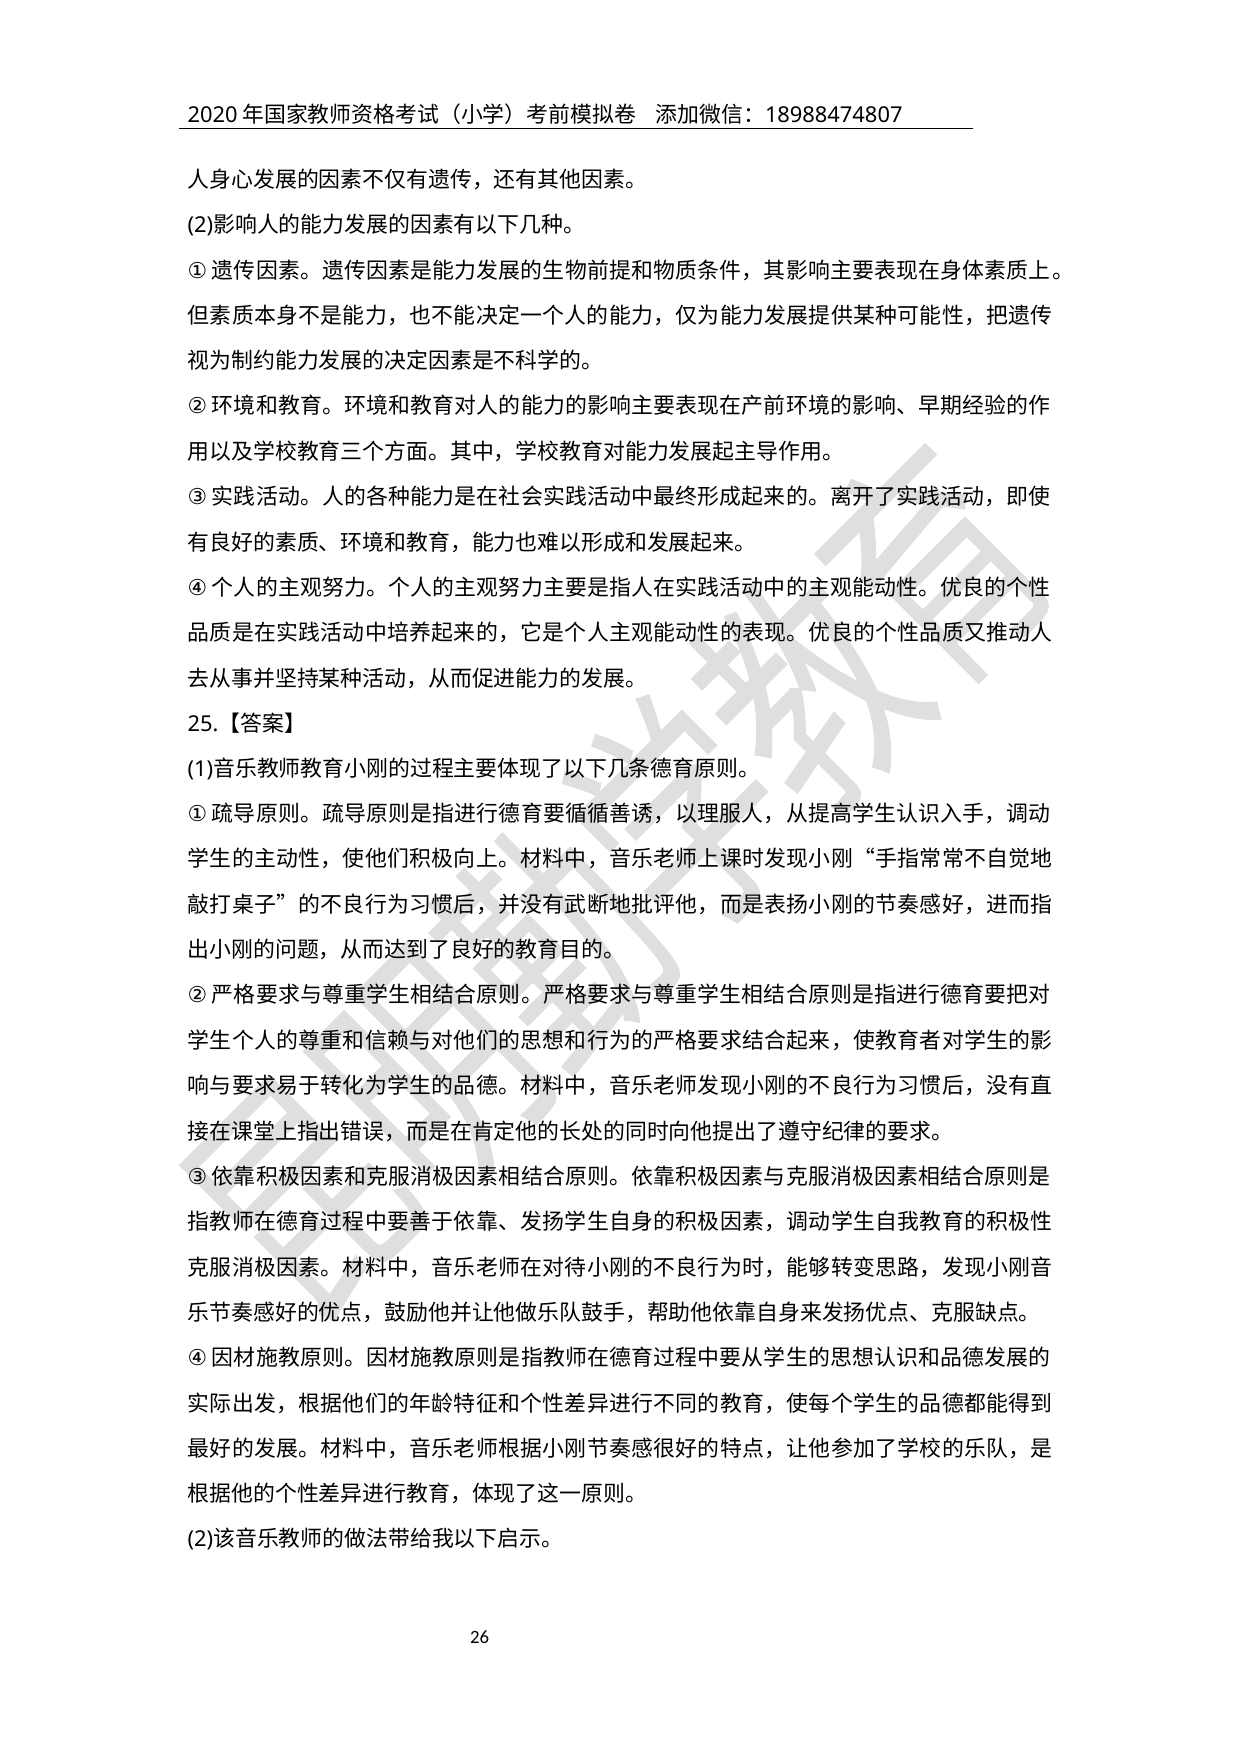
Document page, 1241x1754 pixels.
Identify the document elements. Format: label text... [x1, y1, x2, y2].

text (2)该音乐教师的做法带给我以下启示。 [187, 1521, 1053, 1553]
text ①疏导原则。疏导原则是指进行德育要循循善诱，以理服人，从提高学生认识入手，调动学生的主动性，使他们积极向上。材料中，音乐老师上课时发现小刚“手指常常不自觉地敲打桌子”的不良行为习惯后，并没有武断地批评他，而是表扬小刚的节奏感好，进而指出小刚的问题，从而达到了良好的教育目的。 [187, 796, 1053, 964]
text ④个人的主观努力。个人的主观努力主要是指人在实践活动中的主观能动性。优良的个性品质是在实践活动中培养起来的，它是个人主观能动性的表现。优良的个性品质又推动人去从事并坚持某种活动，从而促进能力的发展。 [187, 569, 1053, 693]
text ②环境和教育。环境和教育对人的能力的影响主要表现在产前环境的影响、早期经验的作用以及学校教育三个方面。其中，学校教育对能力发展起主导作用。 [187, 388, 1053, 466]
text ③依靠积极因素和克服消极因素相结合原则。依靠积极因素与克服消极因素相结合原则是指教师在德育过程中要善于依靠、发扬学生自身的积极因素，调动学生自我教育的积极性，克服消极因素。材料中，音乐老师在对待小刚的不良行为时，能够转变思路，发现小刚音乐节奏感好的优点，鼓励他并让他做乐队鼓手，帮助他依靠自身来发扬优点、克服缺点。 [187, 1158, 1053, 1327]
text (1)音乐教师教育小刚的过程主要体现了以下几条德育原则。 [187, 750, 1053, 783]
text ③实践活动。人的各种能力是在社会实践活动中最终形成起来的。离开了实践活动，即使有良好的素质、环境和教育，能力也难以形成和发展起来。 [187, 479, 1053, 557]
text (2)影响人的能力发展的因素有以下几种。 [187, 207, 1053, 239]
text ④因材施教原则。因材施教原则是指教师在德育过程中要从学生的思想认识和品德发展的实际出发，根据他们的年龄特征和个性差异进行不同的教育，使每个学生的品德都能得到最好的发展。材料中，音乐老师根据小刚节奏感很好的特点，让他参加了学校的乐队，是根据他的个性差异进行教育，体现了这一原则。 [187, 1340, 1053, 1508]
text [187, 162, 1053, 194]
text ②严格要求与尊重学生相结合原则。严格要求与尊重学生相结合原则是指进行德育要把对学生个人的尊重和信赖与对他们的思想和行为的严格要求结合起来，使教育者对学生的影响与要求易于转化为学生的品德。材料中，音乐老师发现小刚的不良行为习惯后，没有直接在课堂上指出错误，而是在肯定他的长处的同时向他提出了遵守纪律的要求。 [187, 977, 1053, 1146]
text 25.【答案】 [187, 705, 1053, 738]
text ①遗传因素。遗传因素是能力发展的生物前提和物质条件，其影响主要表现在身体素质上。但素质本身不是能力，也不能决定一个人的能力，仅为能力发展提供某种可能性，把遗传视为制约能力发展的决定因素是不科学的。 [187, 252, 1053, 376]
